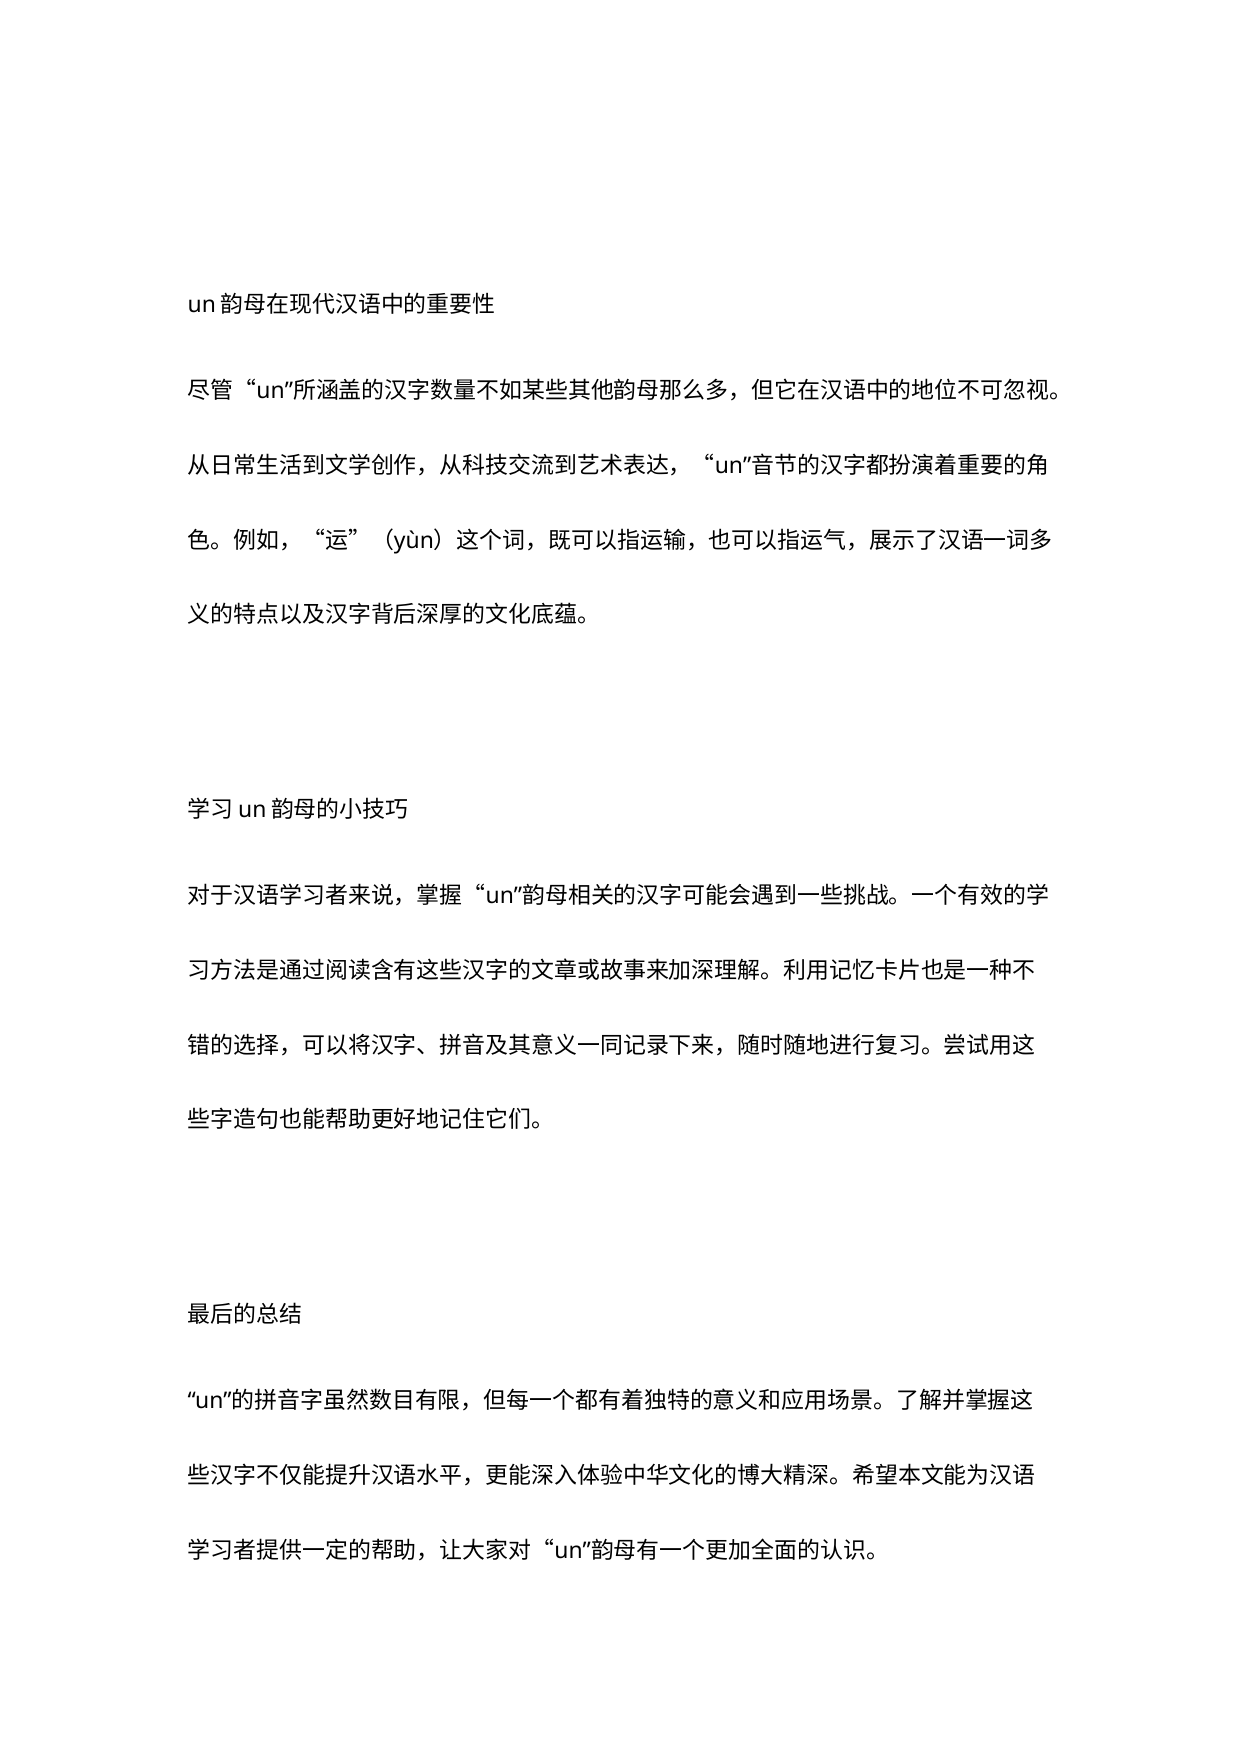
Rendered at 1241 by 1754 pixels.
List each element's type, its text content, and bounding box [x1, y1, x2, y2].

text 最后的总结 [187, 1280, 1053, 1345]
text 对于汉语学习者来说，掌握“un”韵母相关的汉字可能会遇到一些挑战。一个有效的学习方法是通过阅读含有这些汉字的文章或故事来加深理解。利用记忆卡片也是一种不错的选择，可以将汉字、拼音及其意义一同记录下来，随时随地进行复习。尝试用这些字造句也能帮助更好地记住它们。 [187, 861, 1053, 1150]
text 学习un韵母的小技巧 [187, 775, 1053, 840]
text un韵母在现代汉语中的重要性 [187, 270, 1053, 335]
text “un”的拼音字虽然数目有限，但每一个都有着独特的意义和应用场景。了解并掌握这些汉字不仅能提升汉语水平，更能深入体验中华文化的博大精深。希望本文能为汉语学习者提供一定的帮助，让大家对“un”韵母有一个更加全面的认识。 [187, 1366, 1053, 1581]
text 尽管“un”所涵盖的汉字数量不如某些其他韵母那么多，但它在汉语中的地位不可忽视。从日常生活到文学创作，从科技交流到艺术表达，“un”音节的汉字都扮演着重要的角色。例如，“运”（yùn）这个词，既可以指运输，也可以指运气，展示了汉语一词多义的特点以及汉字背后深厚的文化底蕴。 [187, 356, 1053, 645]
